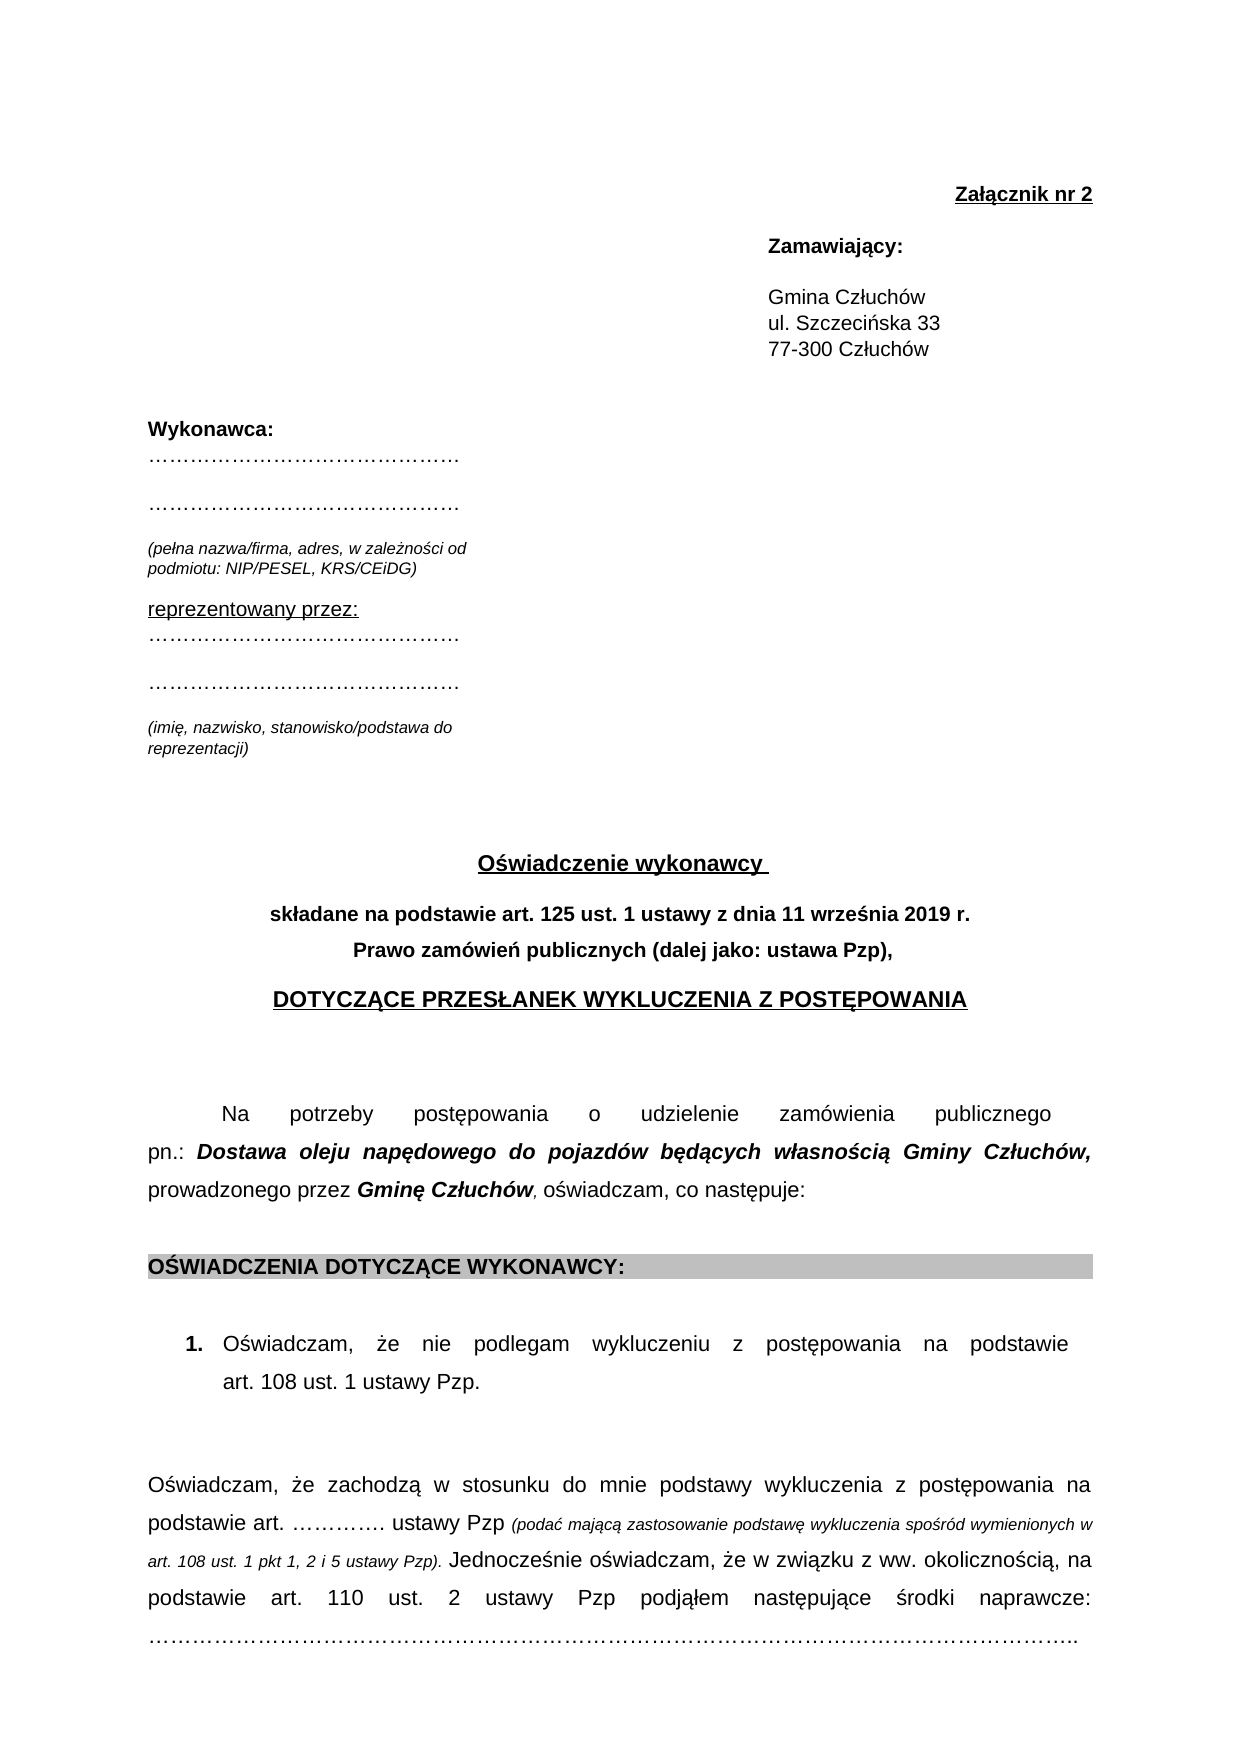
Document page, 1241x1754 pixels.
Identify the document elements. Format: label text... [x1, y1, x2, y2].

text składane na podstawie art. 125 ust. 1 ustawy z dnia 11 września 2019 r. [148, 902, 1093, 926]
text 77-300 Człuchów [694, 337, 1093, 361]
text (imię, nazwisko, stanowisko/podstawa do reprezentacji) [148, 718, 472, 758]
text Oświadczenie wykonawcy [148, 849, 1093, 876]
text ……………………………………………………………………………… [148, 622, 472, 694]
text Prawo zamówień publicznych (dalej jako: ustawa Pzp), [148, 937, 1093, 961]
text reprezentowany przez: [148, 596, 1093, 620]
text ……………………………………………………………………………… [148, 443, 472, 514]
text ul. Szczecińska 33 [694, 311, 1093, 335]
text Gmina Człuchów [694, 285, 1093, 309]
text (pełna nazwa/firma, adres, w zależności od podmiotu: NIP/PESEL, KRS/CEiDG) [148, 538, 472, 578]
text Na potrzeby postępowania o udzielenie zamówienia publicznego pn.: Dostawa oleju napędowego do pojazdów będących własnością Gminy Człuchów, prowadzonego przez Gminę Człuchów, oświadczam, co następuje: [148, 1101, 1093, 1202]
text OŚWIADCZENIA DOTYCZĄCE WYKONAWCY: [148, 1254, 1093, 1279]
text Zamawiający: [694, 233, 1093, 257]
text DOTYCZĄCE PRZESŁANEK WYKLUCZENIA Z POSTĘPOWANIA [148, 986, 1093, 1012]
text Wykonawca: [148, 417, 1093, 441]
text Oświadczam, że zachodzą w stosunku do mnie podstawy wykluczenia z postępowania na podstawie art. …………. ustawy Pzp (podać mającą zastosowanie podstawę wykluczenia spośród wymienionych w art. 108 ust. 1 pkt 1, 2 i 5 ustawy Pzp). Jednocześnie oświadczam, że w związku z ww. okolicznością, na podstawie art. 110 ust. 2 ustawy Pzp podjąłem następujące środki naprawcze: ……………………………………………………………………………………………………………….. [148, 1472, 1093, 1648]
list Oświadczam, że nie podlegam wykluczeniu z postępowania na podstawie art. 108 ust. 1 ustawy Pzp. [185, 1331, 1093, 1394]
text Załącznik nr 2 [694, 182, 1093, 206]
